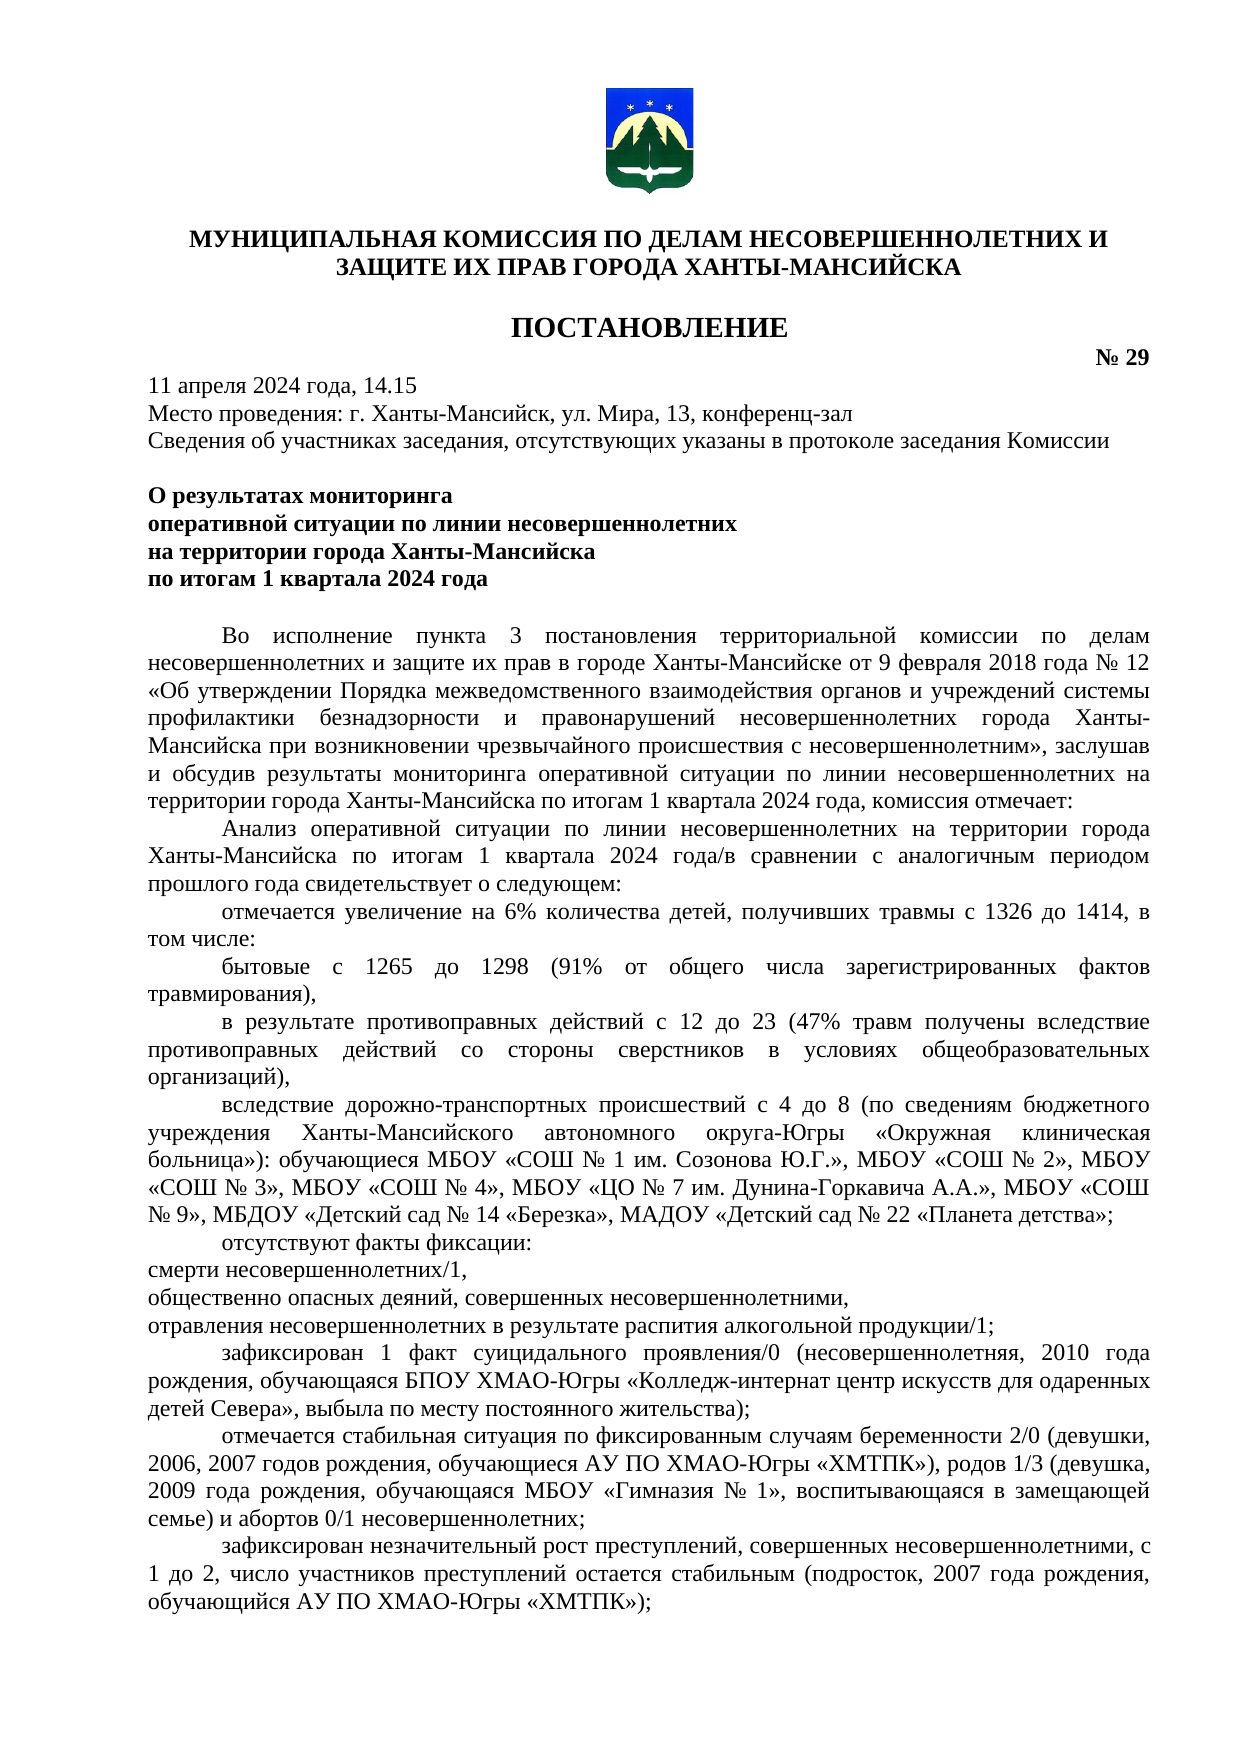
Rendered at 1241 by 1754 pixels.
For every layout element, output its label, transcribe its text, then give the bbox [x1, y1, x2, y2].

text смерти несовершеннолетних/1, [148, 1256, 1152, 1283]
text 11 апреля 2024 года, 14.15 [148, 371, 1152, 399]
text зафиксирован 1 факт суицидального проявления/0 (несовершеннолетняя, 2010 года рождения, обучающаяся БПОУ ХМАО-Югры «Колледж-интернат центр искусств для одаренных детей Севера», выбыла по месту постоянного жительства); [148, 1338, 1152, 1421]
text МУНИЦИПАЛЬНАЯ КОМИССИЯ ПО ДЕЛАМ НЕСОВЕРШЕННОЛЕТНИХ И ЗАЩИТЕ ИХ ПРАВ ГОРОДА ХАНТЫ-МАНСИЙСКА [148, 224, 1149, 281]
text отсутствуют факты фиксации: [148, 1228, 1152, 1256]
text на территории города Ханты-Мансийска [148, 537, 1152, 564]
text в результате противоправных действий с 12 до 23 (47% травм получены вследствие противоправных действий со стороны сверстников в условиях общеобразовательных организаций), [148, 1007, 1152, 1090]
text отмечается стабильная ситуация по фиксированным случаям беременности 2/0 (девушки, 2006, 2007 годов рождения, обучающиеся АУ ПО ХМАО-Югры «ХМТПК»), родов 1/3 (девушка, 2009 года рождения, обучающаяся МБОУ «Гимназия № 1», воспитывающаяся в замещающей семье) и абортов 0/1 несовершеннолетних; [148, 1421, 1152, 1532]
picture [606, 88, 694, 195]
text общественно опасных деяний, совершенных несовершеннолетними, [148, 1283, 1152, 1311]
text Во исполнение пункта 3 постановления территориальной комиссии по делам несовершеннолетних и защите их прав в городе Ханты-Мансийске от 9 февраля 2018 года № 12 «Об утверждении Порядка межведомственного взаимодействия органов и учреждений системы профилактики безнадзорности и правонарушений несовершеннолетних города Ханты-Мансийска при возникновении чрезвычайного происшествия с несовершеннолетним», заслушав и обсудив результаты мониторинга оперативной ситуации по линии несовершеннолетних на территории города Ханты-Мансийска по итогам 1 квартала 2024 года, комиссия отмечает: [148, 621, 1152, 814]
text Место проведения: г. Ханты-Мансийск, ул. Мира, 13, конференц-зал [148, 399, 1152, 426]
text по итогам 1 квартала 2024 года [148, 564, 1152, 592]
text № 29 [148, 343, 1149, 371]
text оперативной ситуации по линии несовершеннолетних [148, 509, 1152, 537]
text вследствие дорожно-транспортных происшествий с 4 до 8 (по сведениям бюджетного учреждения Ханты-Мансийского автономного округа-Югры «Окружная клиническая больница»): обучающиеся МБОУ «СОШ № 1 им. Созонова Ю.Г.», МБОУ «СОШ № 2», МБОУ «СОШ № 3», МБОУ «СОШ № 4», МБОУ «ЦО № 7 им. Дунина-Горкавича А.А.», МБОУ «СОШ № 9», МБДОУ «Детский сад № 14 «Березка», МАДОУ «Детский сад № 22 «Планета детства»; [148, 1090, 1152, 1228]
text О результатах мониторинга [148, 481, 1152, 509]
text Анализ оперативной ситуации по линии несовершеннолетних на территории города Ханты-Мансийска по итогам 1 квартала 2024 года/в сравнении с аналогичным периодом прошлого года свидетельствует о следующем: [148, 814, 1152, 897]
text ПОСТАНОВЛЕНИЕ [148, 310, 1152, 343]
text бытовые с 1265 до 1298 (91% от общего числа зарегистрированных фактов травмирования), [148, 952, 1152, 1007]
text Сведения об участниках заседания, отсутствующих указаны в протоколе заседания Комиссии [148, 426, 1152, 454]
text зафиксирован незначительный рост преступлений, совершенных несовершеннолетними, с 1 до 2, число участников преступлений остается стабильным (подросток, 2007 года рождения, обучающийся АУ ПО ХМАО-Югры «ХМТПК»); [148, 1532, 1152, 1614]
text отмечается увеличение на 6% количества детей, получивших травмы с 1326 до 1414, в том числе: [148, 897, 1152, 952]
text отравления несовершеннолетних в результате распития алкогольной продукции/1; [148, 1311, 1152, 1338]
